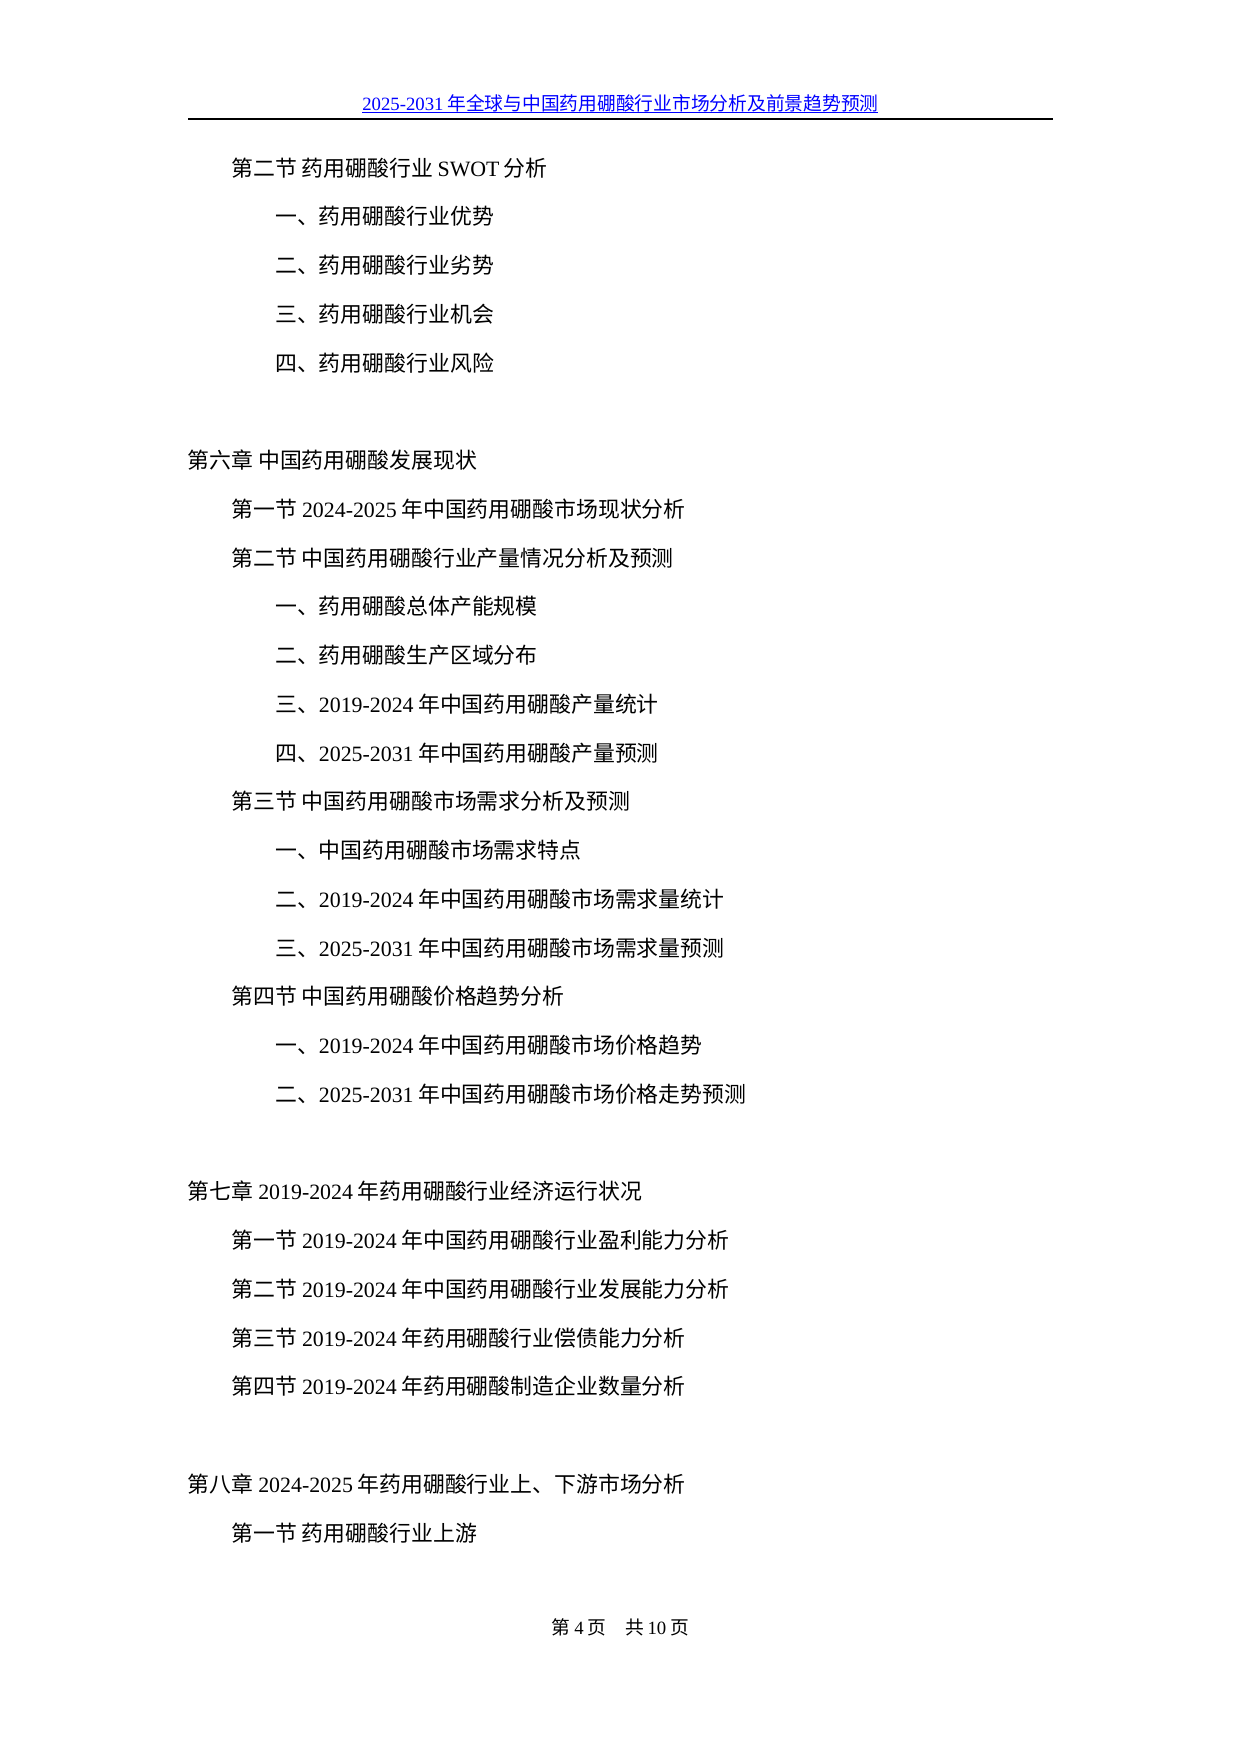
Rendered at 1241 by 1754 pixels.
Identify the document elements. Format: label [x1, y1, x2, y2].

text [187, 150, 1053, 1548]
